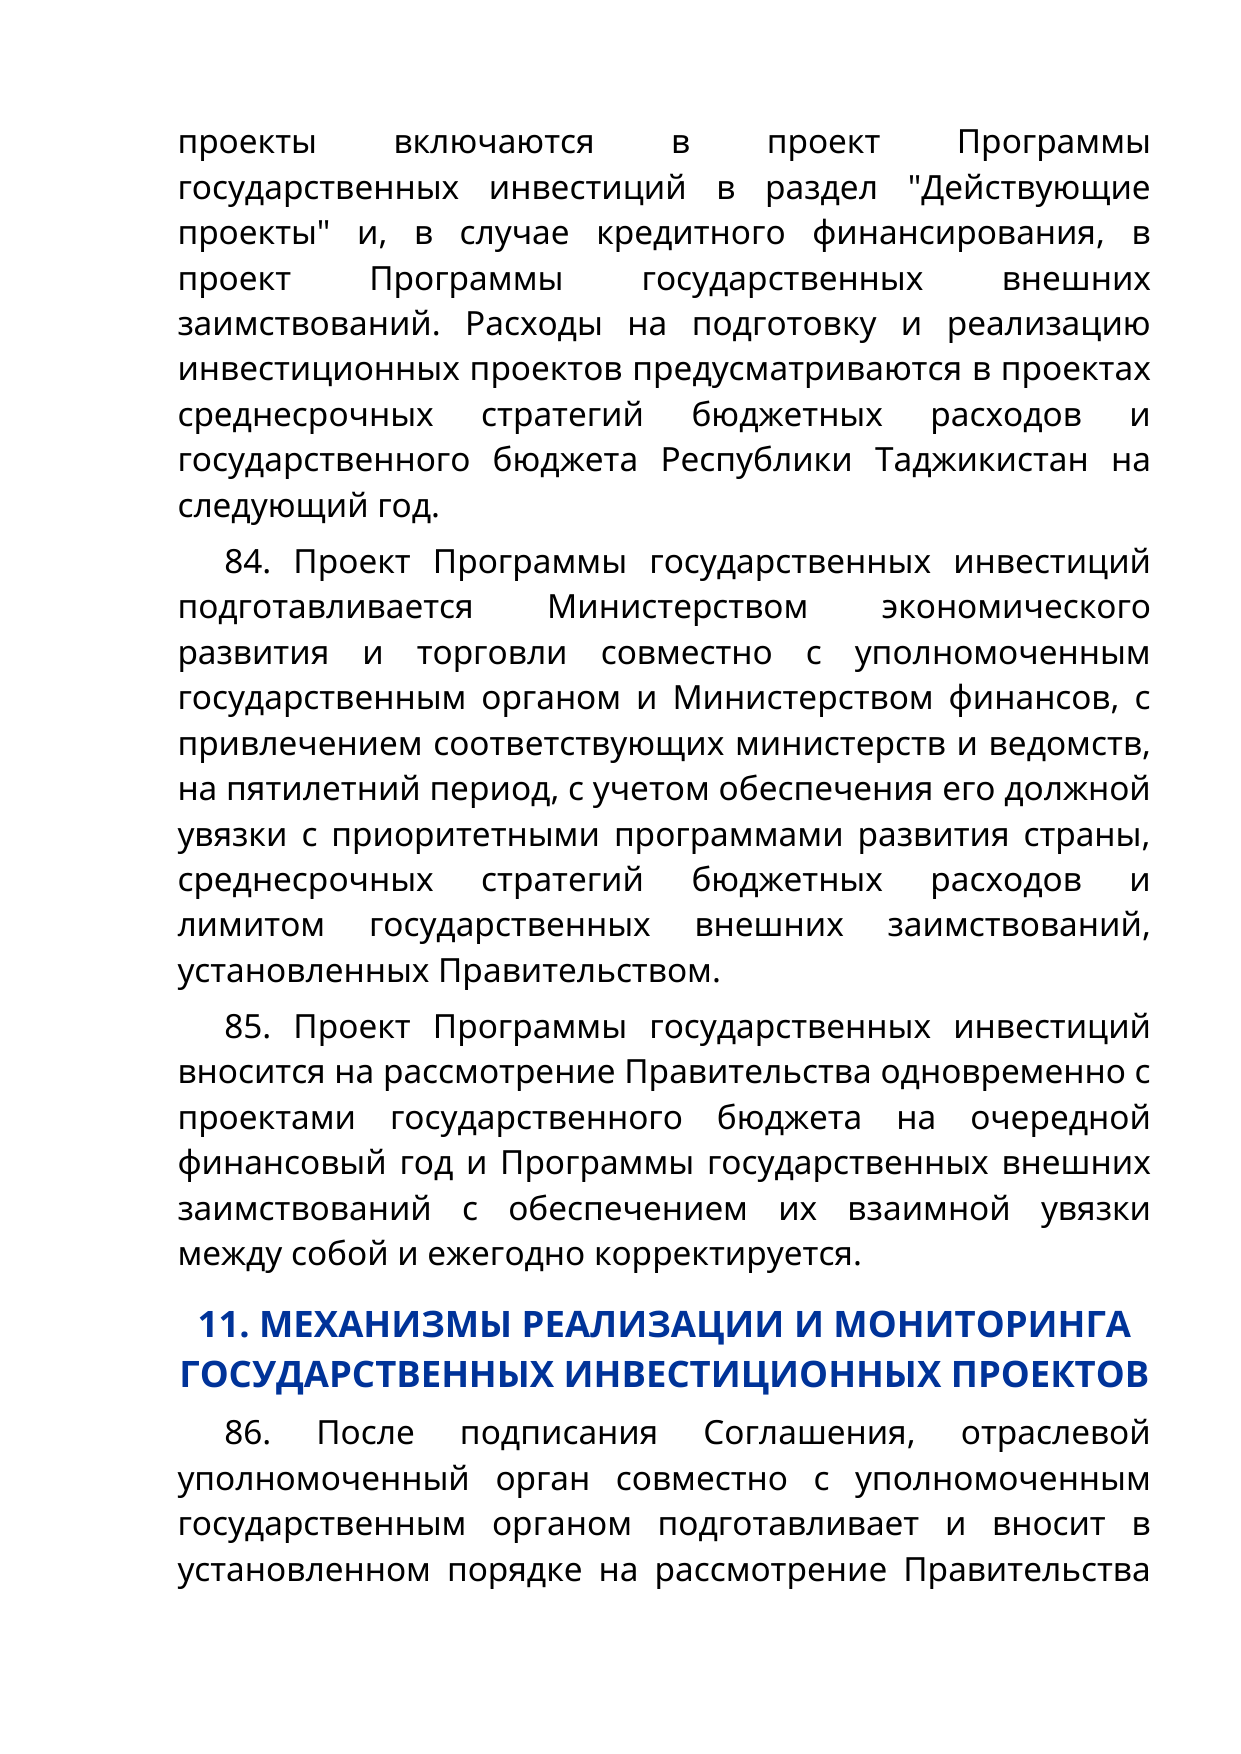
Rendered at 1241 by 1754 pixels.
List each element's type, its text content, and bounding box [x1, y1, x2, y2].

text 11. МЕХАНИЗМЫ РЕАЛИЗАЦИИ И МОНИТОРИНГА ГОСУДАРСТВЕННЫХ ИНВЕСТИЦИОННЫХ ПРОЕКТОВ [177, 1299, 1152, 1398]
text 84. Проект Программы государственных инвестиций подготавливается Министерством экономического развития и торговли совместно с уполномоченным государственным органом и Министерством финансов, с привлечением соответствующих министерств и ведомств, на пятилетний период, с учетом обеспечения его должной увязки с приоритетными программами развития страны, среднесрочных стратегий бюджетных расходов и лимитом государственных внешних заимствований, установленных Правительством. [177, 538, 1152, 992]
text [177, 118, 1152, 527]
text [177, 1409, 1152, 1591]
text 85. Проект Программы государственных инвестиций вносится на рассмотрение Правительства одновременно с проектами государственного бюджета на очередной финансовый год и Программы государственных внешних заимствований с обеспечением их взаимной увязки между собой и ежегодно корректируется. [177, 1003, 1152, 1275]
